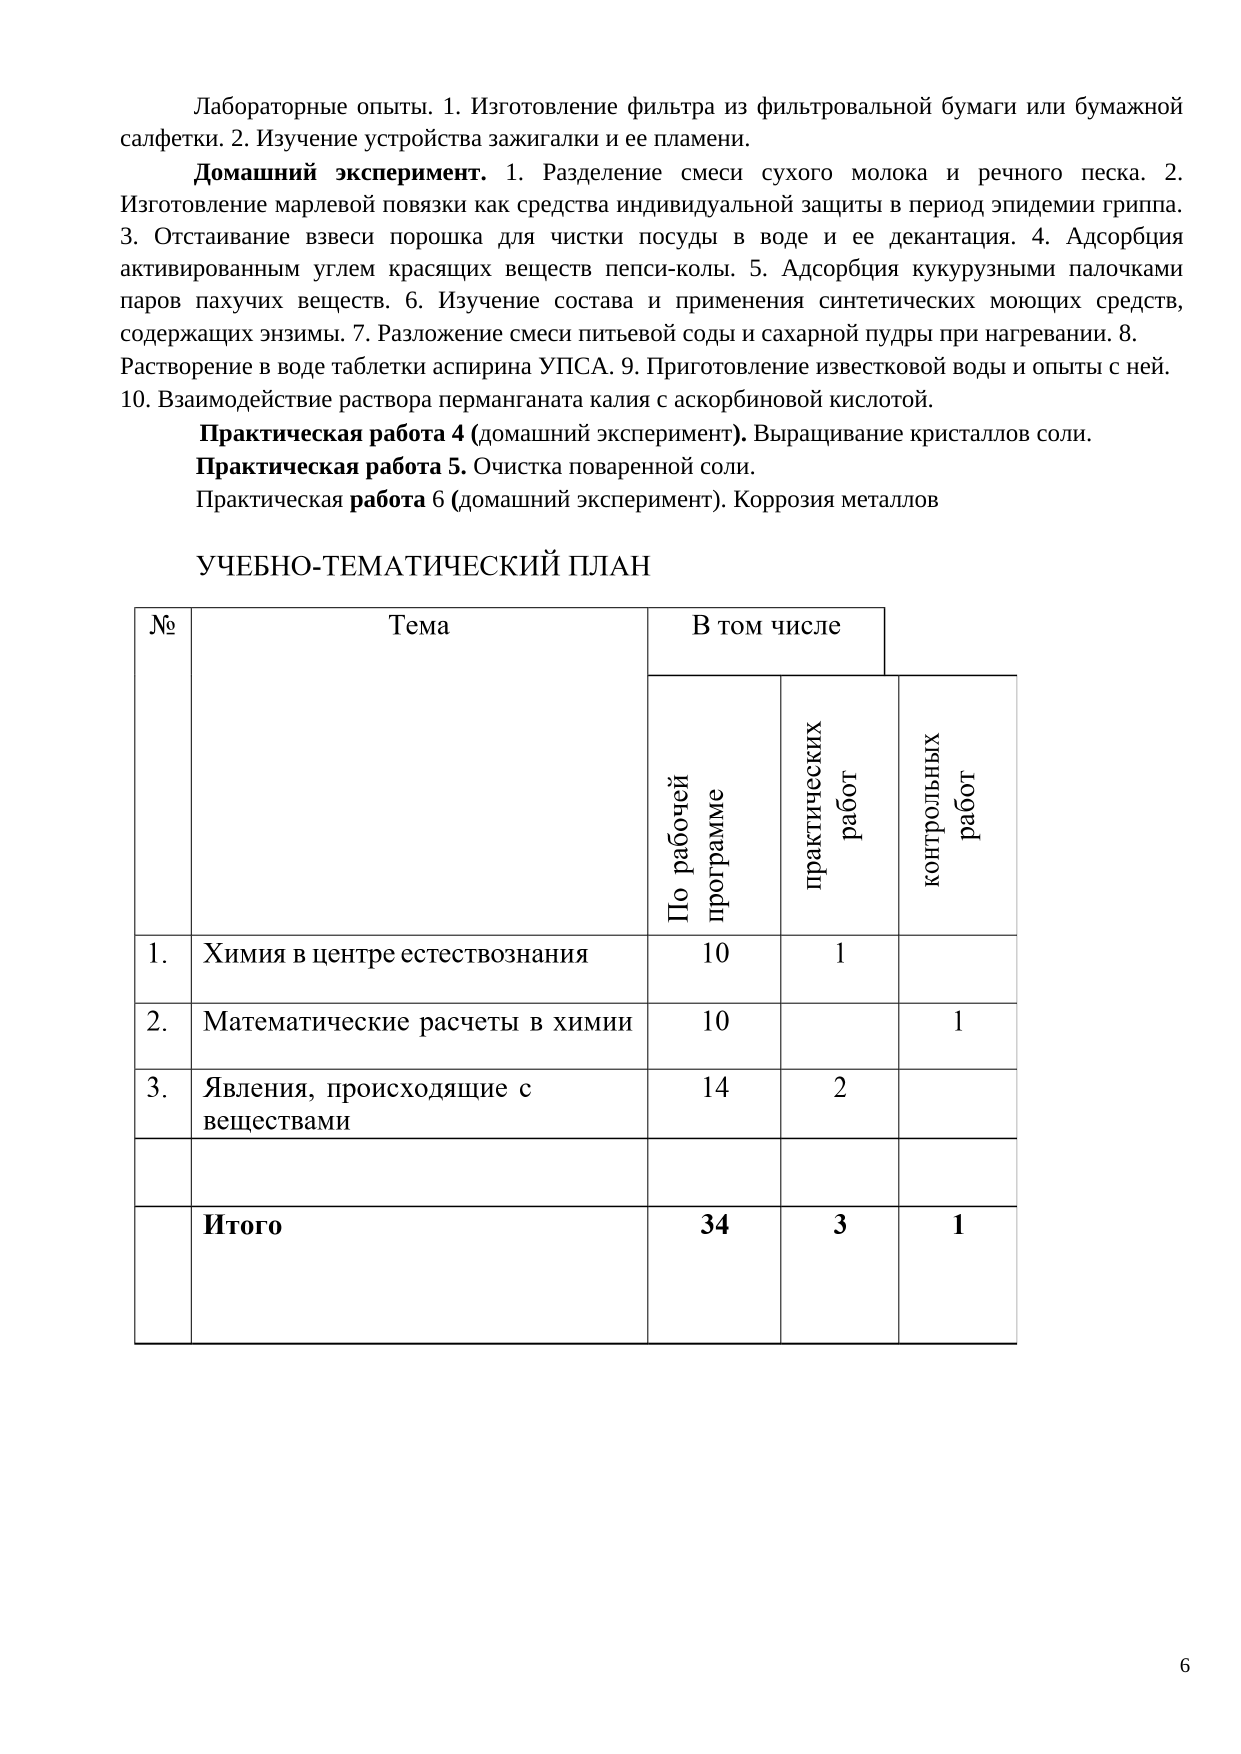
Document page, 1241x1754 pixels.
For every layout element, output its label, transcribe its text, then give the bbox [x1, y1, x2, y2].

text Растворение в воде таблетки аспирина УПСА. 9. Приготовление известковой воды и опыты с ней. [120, 351, 1183, 380]
text Практическая работа 6 (домашний эксперимент). Коррозия металлов [196, 484, 1183, 513]
text Лабораторные опыты. 1. Изготовление фильтра из фильтровальной бумаги или бумажной салфетки. 2. Изучение устройства зажигалки и ее пламени. [120, 91, 1183, 152]
text Практическая работа 5. Очистка поваренной соли. [196, 451, 1183, 480]
picture [133, 548, 1018, 1345]
text 10. Взаимодействие раствора перманганата калия с аскорбиновой кислотой. [120, 384, 1183, 413]
text Домашний эксперимент. 1. Разделение смеси сухого молока и речного песка. 2. Изготовление марлевой повязки как средства индивидуальной защиты в период эпидемии гриппа. 3. Отстаивание взвеси порошка для чистки посуды в воде и ее декантация. 4. Адсорбция активированным углем красящих веществ пепси-колы. 5. Адсорбция кукурузными палочками паров пахучих веществ. 6. Изучение состава и применения синтетических моющих средств, содержащих энзимы. 7. Разложение смеси питьевой соды и сахарной пудры при нагревании. 8. [120, 157, 1183, 346]
text Практическая работа 4 (домашний эксперимент). Выращивание кристаллов соли. [107, 418, 1185, 446]
